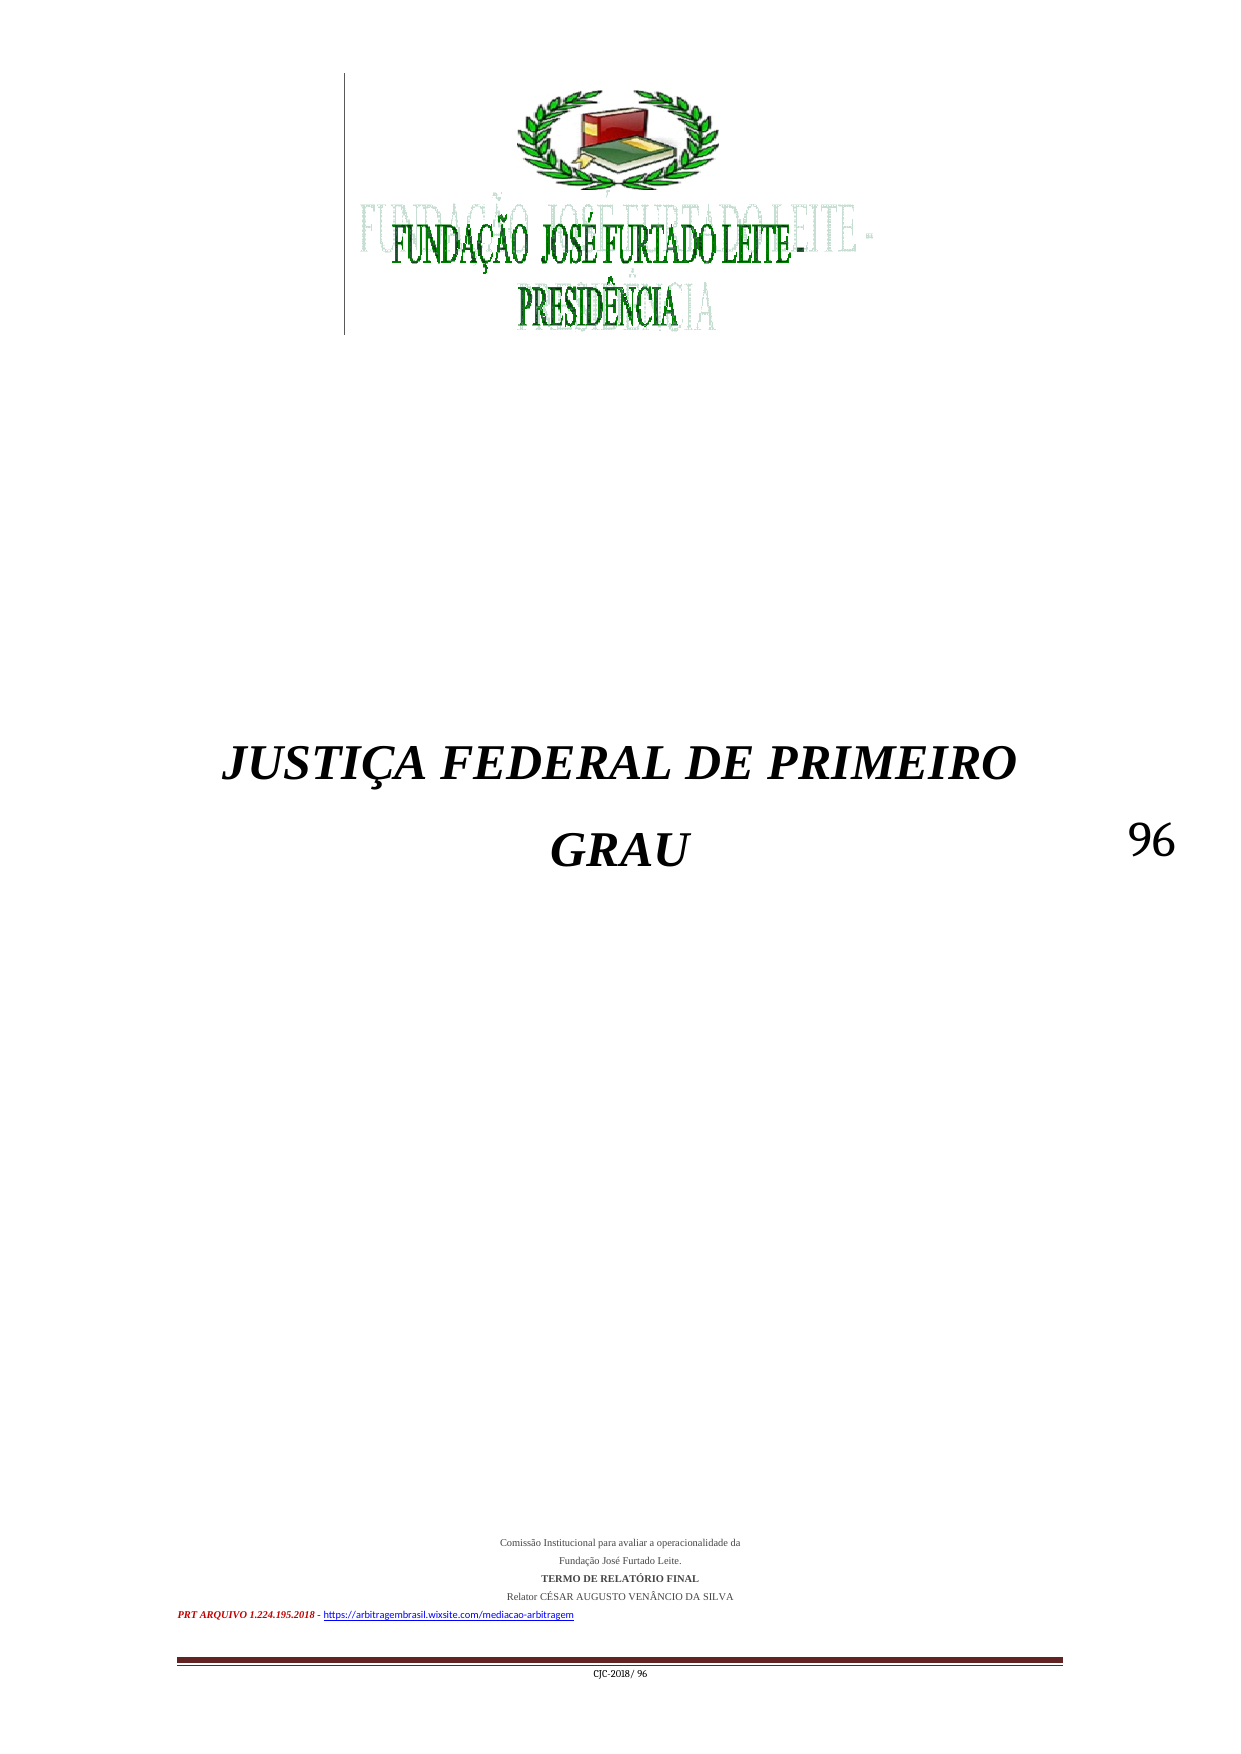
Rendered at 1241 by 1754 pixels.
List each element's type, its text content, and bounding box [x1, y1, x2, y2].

picture [344, 73, 896, 342]
list JUSTIÇA FEDERAL DE PRIMEIRO GRAU [177, 733, 1063, 877]
